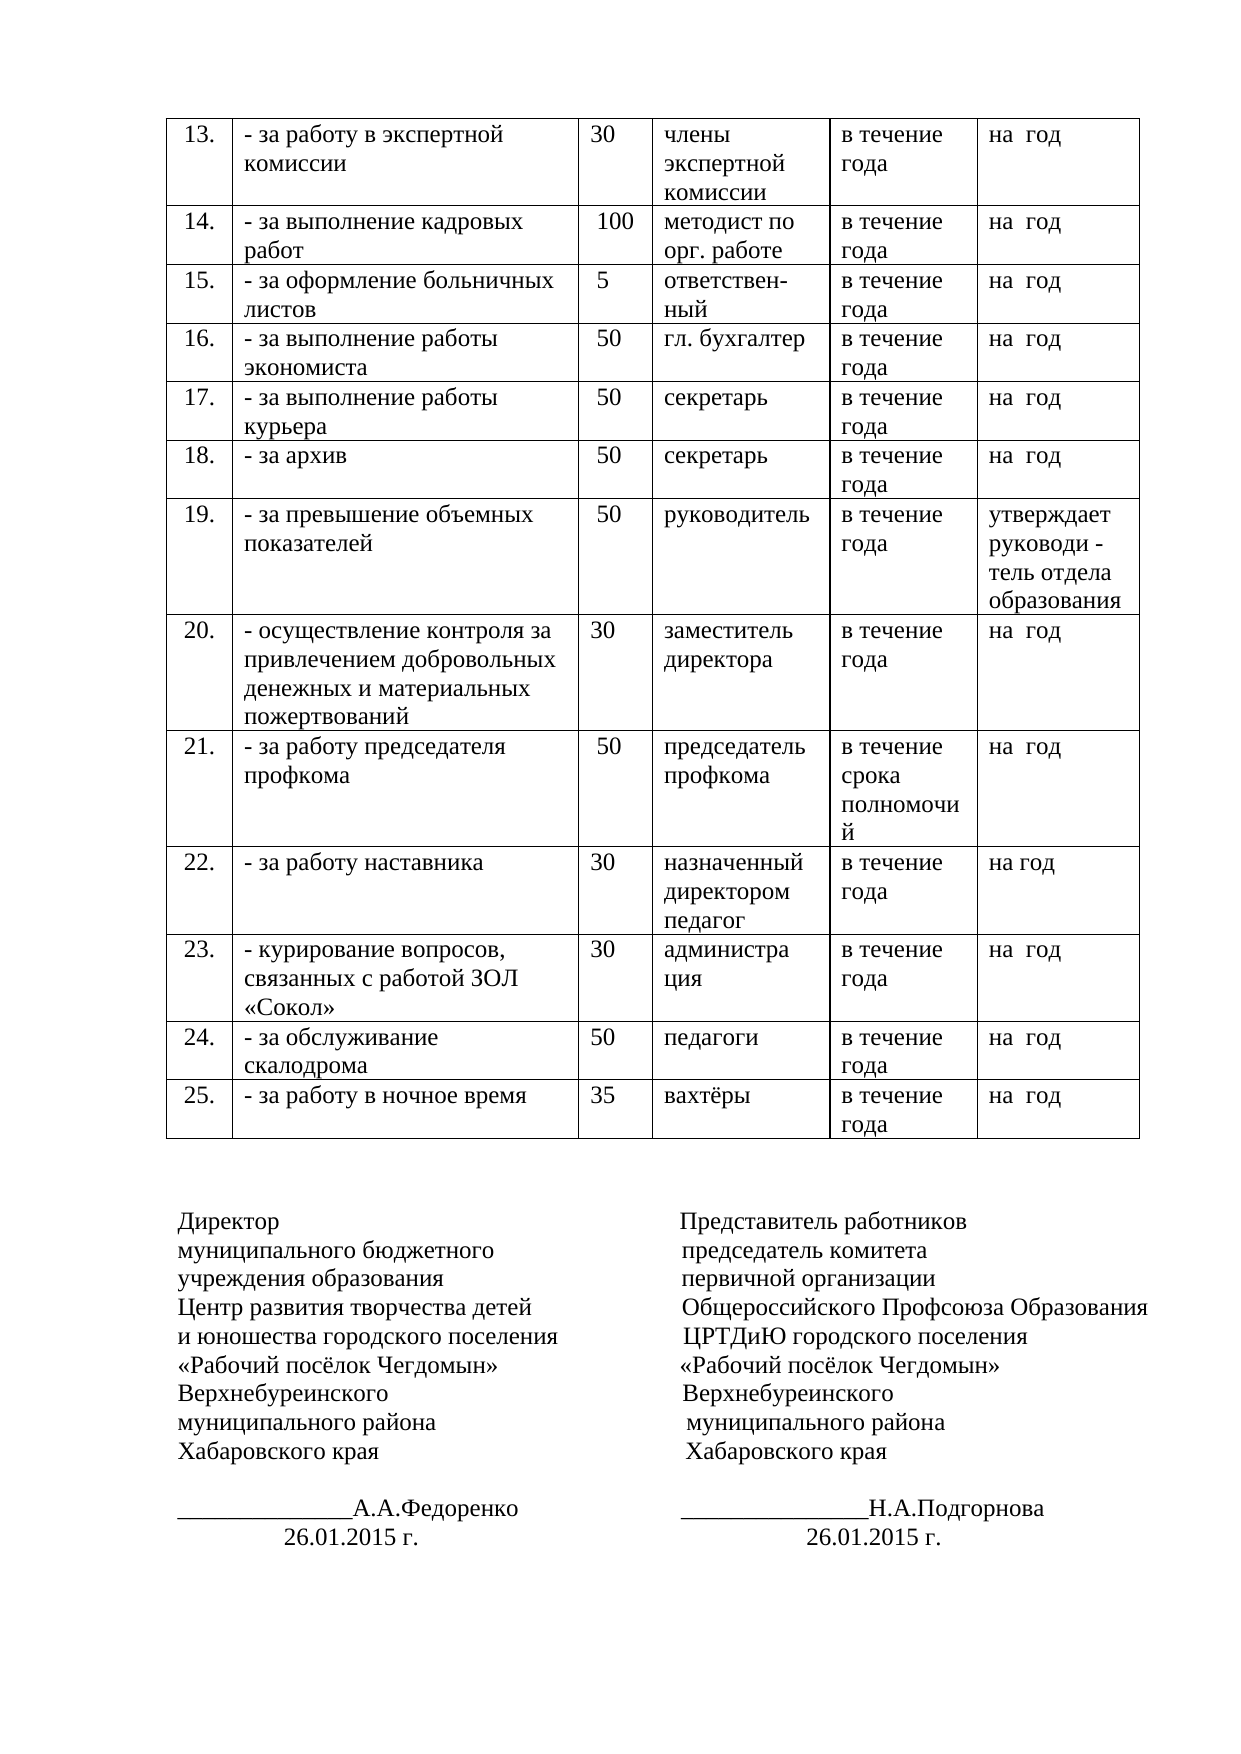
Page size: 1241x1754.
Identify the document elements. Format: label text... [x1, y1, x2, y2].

table_cell на год [978, 731, 1139, 846]
table_cell 22. [167, 847, 232, 933]
table_cell заместитель директора [653, 615, 829, 730]
table_cell - курирование вопросов, связанных с работой ЗОЛ «Сокол» [233, 935, 578, 1021]
table_cell ответствен- ный [653, 265, 829, 322]
table_cell педагоги [653, 1022, 829, 1079]
table_cell 23. [167, 935, 232, 1021]
table_cell - за выполнение работы экономиста [233, 324, 578, 381]
text Хабаровского края Хабаровского края [177, 1436, 1152, 1465]
table_cell 5 [579, 265, 652, 322]
table_cell назначенный директором педагог [653, 847, 829, 933]
table_cell председатель профкома [653, 731, 829, 846]
table_cell - за выполнение работы курьера [233, 382, 578, 439]
table_cell 21. [167, 731, 232, 846]
table_cell - за работу в экспертной комиссии [233, 119, 578, 205]
table_cell 50 [579, 441, 652, 498]
table_cell 50 [579, 382, 652, 439]
table_cell 16. [167, 324, 232, 381]
table_cell 50 [579, 731, 652, 846]
table_cell 25. [167, 1080, 232, 1138]
table_cell на год [978, 935, 1139, 1021]
table_cell - за обслуживание скалодрома [233, 1022, 578, 1079]
text «Рабочий посёлок Чегдомын» «Рабочий посёлок Чегдомын» [177, 1350, 1152, 1378]
table_cell на год [978, 324, 1139, 381]
table_cell на год [978, 265, 1139, 322]
table_cell 30 [579, 935, 652, 1021]
table_cell 50 [579, 1022, 652, 1079]
table_cell 50 [579, 324, 652, 381]
table_cell 14. [167, 206, 232, 264]
table_cell секретарь [653, 382, 829, 439]
table_cell - за выполнение кадровых работ [233, 206, 578, 264]
text муниципального бюджетного председатель комитета [177, 1235, 1152, 1263]
table_cell руководитель [653, 499, 829, 614]
table_cell - за работу в ночное время [233, 1080, 578, 1138]
text муниципального района муниципального района [177, 1407, 1152, 1436]
text и юношества городского поселения ЦРТДиЮ городского поселения [177, 1321, 1152, 1350]
table_cell 18. [167, 441, 232, 498]
table_cell в течение года [831, 1022, 977, 1079]
table_cell 100 [579, 206, 652, 264]
table_cell в течение года [831, 1080, 977, 1138]
table_cell члены экспертной комиссии [653, 119, 829, 205]
table_cell на год [978, 615, 1139, 730]
text ______________А.А.Федоренко _______________Н.А.Подгорнова [177, 1493, 1152, 1522]
table_cell вахтёры [653, 1080, 829, 1138]
table_cell в течение года [831, 382, 977, 439]
table_cell 30 [579, 615, 652, 730]
table_cell 30 [579, 119, 652, 205]
table_cell гл. бухгалтер [653, 324, 829, 381]
table_cell 13. [167, 119, 232, 205]
table_cell 24. [167, 1022, 232, 1079]
table_cell - за оформление больничных листов [233, 265, 578, 322]
table_cell - за работу председателя профкома [233, 731, 578, 846]
table_cell 50 [579, 499, 652, 614]
table_cell 30 [579, 847, 652, 933]
table_cell - за архив [233, 441, 578, 498]
table_cell на год [978, 1080, 1139, 1138]
table_cell на год [978, 382, 1139, 439]
table_cell в течение года [831, 206, 977, 264]
table_cell в течение года [831, 265, 977, 322]
table_cell в течение года [831, 935, 977, 1021]
table_cell 15. [167, 265, 232, 322]
text Директор Представитель работников [177, 1206, 1152, 1235]
text учреждения образования первичной организации [177, 1263, 1152, 1292]
table_cell - за превышение объемных показателей [233, 499, 578, 614]
table_cell 19. [167, 499, 232, 614]
table_cell 35 [579, 1080, 652, 1138]
table_cell на год [978, 119, 1139, 205]
table_cell секретарь [653, 441, 829, 498]
table_cell утверждает руководи -тель отдела образования [978, 499, 1139, 614]
table_cell в течение года [831, 441, 977, 498]
table_cell администра ция [653, 935, 829, 1021]
table_cell методист по орг. работе [653, 206, 829, 264]
table_cell на год [978, 441, 1139, 498]
table_cell в течение года [831, 324, 977, 381]
table_cell 20. [167, 615, 232, 730]
table_cell в течение года [831, 499, 977, 614]
table_cell 17. [167, 382, 232, 439]
table_cell на год [978, 206, 1139, 264]
table_cell - за работу наставника [233, 847, 578, 933]
table_cell на год [978, 847, 1139, 933]
text Центр развития творчества детей Общероссийского Профсоюза Образования [177, 1292, 1152, 1321]
table_cell - осуществление контроля за привлечением добровольных денежных и материальных пожертвований [233, 615, 578, 730]
table_cell в течение года [831, 119, 977, 205]
table_cell в течение года [831, 615, 977, 730]
table_cell на год [978, 1022, 1139, 1079]
table_cell в течение года [831, 847, 977, 933]
text 26.01.2015 г. 26.01.2015 г. [177, 1522, 1152, 1551]
text Верхнебуреинского Верхнебуреинского [177, 1378, 1152, 1407]
table_cell в течение срока полномочий [831, 731, 977, 846]
